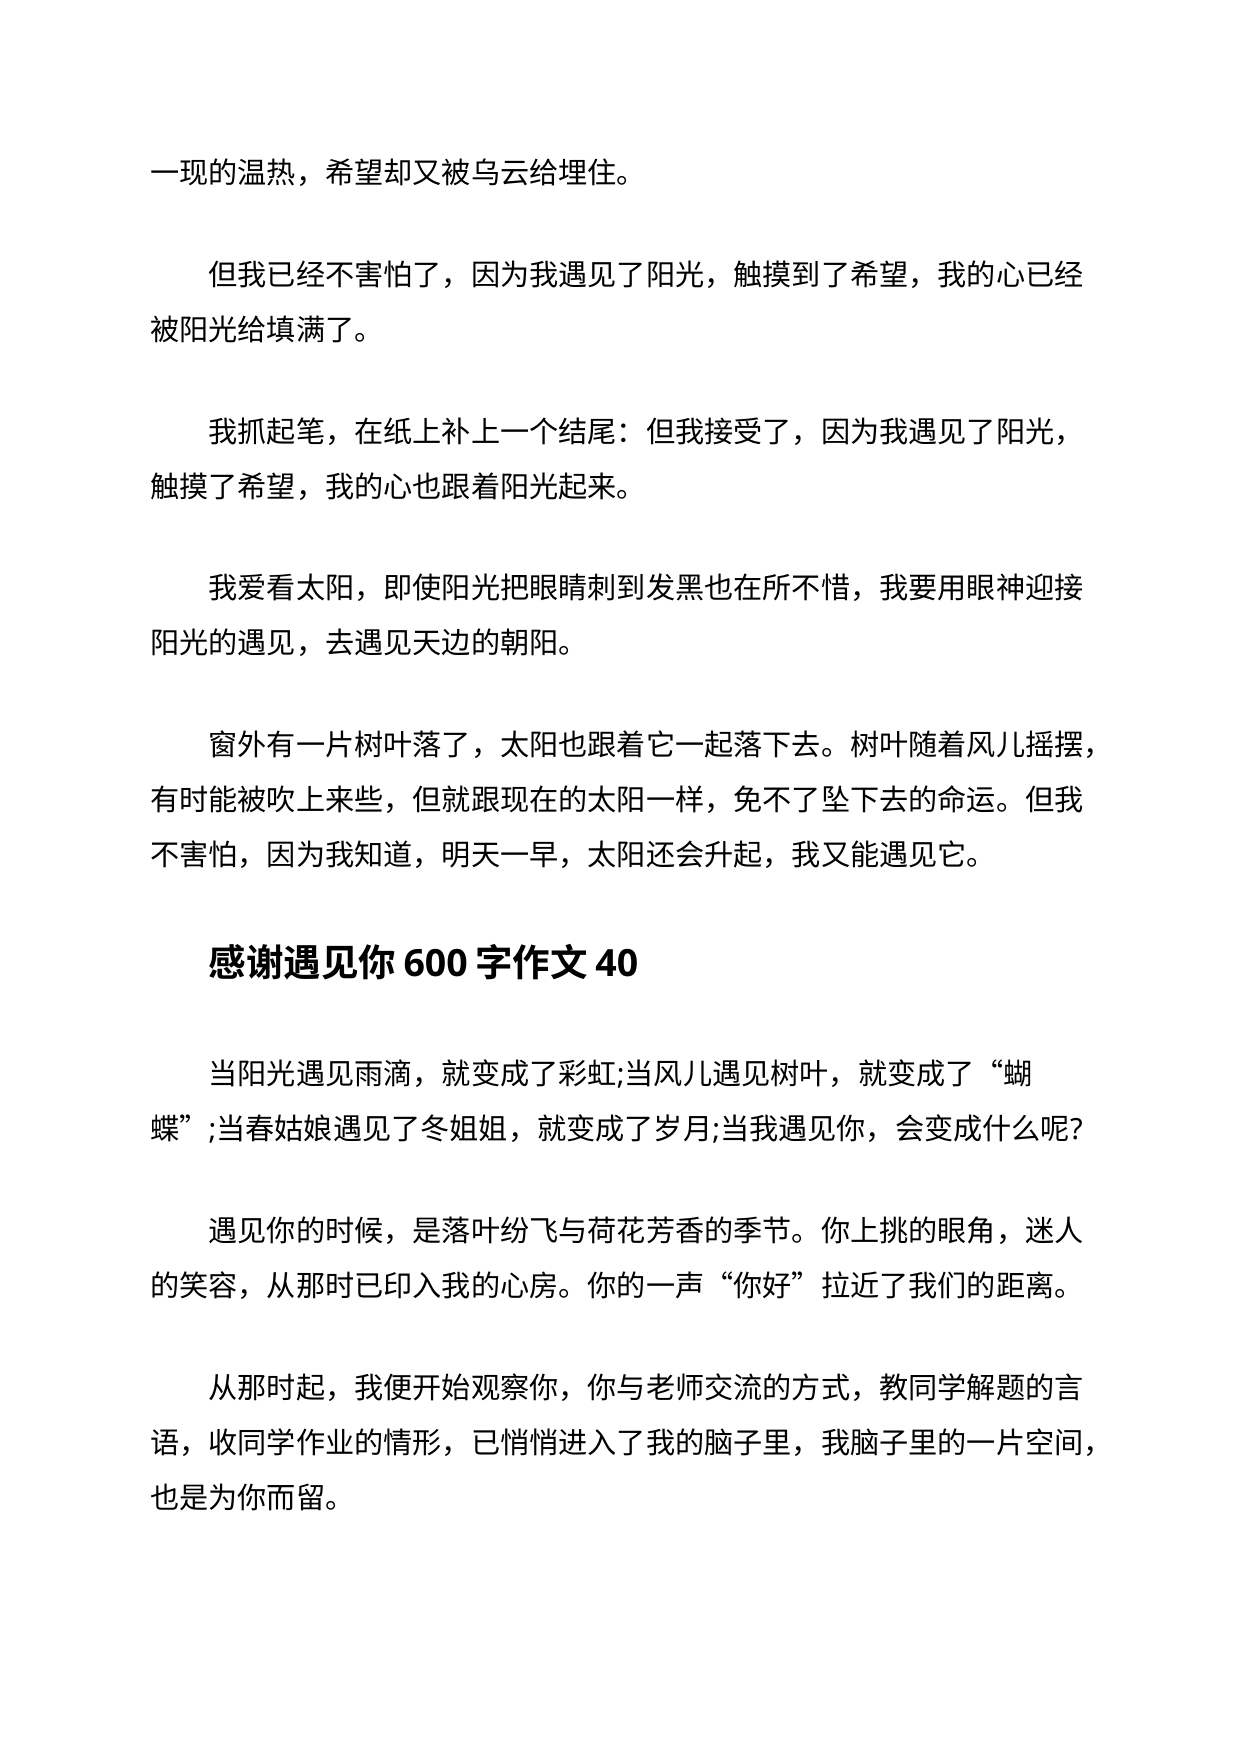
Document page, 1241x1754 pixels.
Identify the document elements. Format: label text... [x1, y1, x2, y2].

text 但我已经不害怕了，因为我遇见了阳光，触摸到了希望，我的心已经被阳光给填满了。 [150, 252, 1090, 349]
text 从那时起，我便开始观察你，你与老师交流的方式，教同学解题的言语，收同学作业的情形，已悄悄进入了我的脑子里，我脑子里的一片空间，也是为你而留。 [150, 1364, 1090, 1517]
text 窗外有一片树叶落了，太阳也跟着它一起落下去。树叶随着风儿摇摆，有时能被吹上来些，但就跟现在的太阳一样，免不了坠下去的命运。但我不害怕，因为我知道，明天一早，太阳还会升起，我又能遇见它。 [150, 722, 1090, 874]
text 感谢遇见你600字作文40 [150, 933, 1090, 988]
text 遇见你的时候，是落叶纷飞与荷花芳香的季节。你上挑的眼角，迷人的笑容，从那时已印入我的心房。你的一声“你好”拉近了我们的距离。 [150, 1208, 1090, 1305]
text 我爱看太阳，即使阳光把眼睛刺到发黑也在所不惜，我要用眼神迎接阳光的遇见，去遇见天边的朝阳。 [150, 565, 1090, 662]
text 当阳光遇见雨滴，就变成了彩虹;当风儿遇见树叶，就变成了“蝴蝶”;当春姑娘遇见了冬姐姐，就变成了岁月;当我遇见你，会变成什么呢? [150, 1051, 1090, 1148]
text 我抓起笔，在纸上补上一个结尾：但我接受了，因为我遇见了阳光，触摸了希望，我的心也跟着阳光起来。 [150, 408, 1090, 506]
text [150, 150, 1090, 192]
